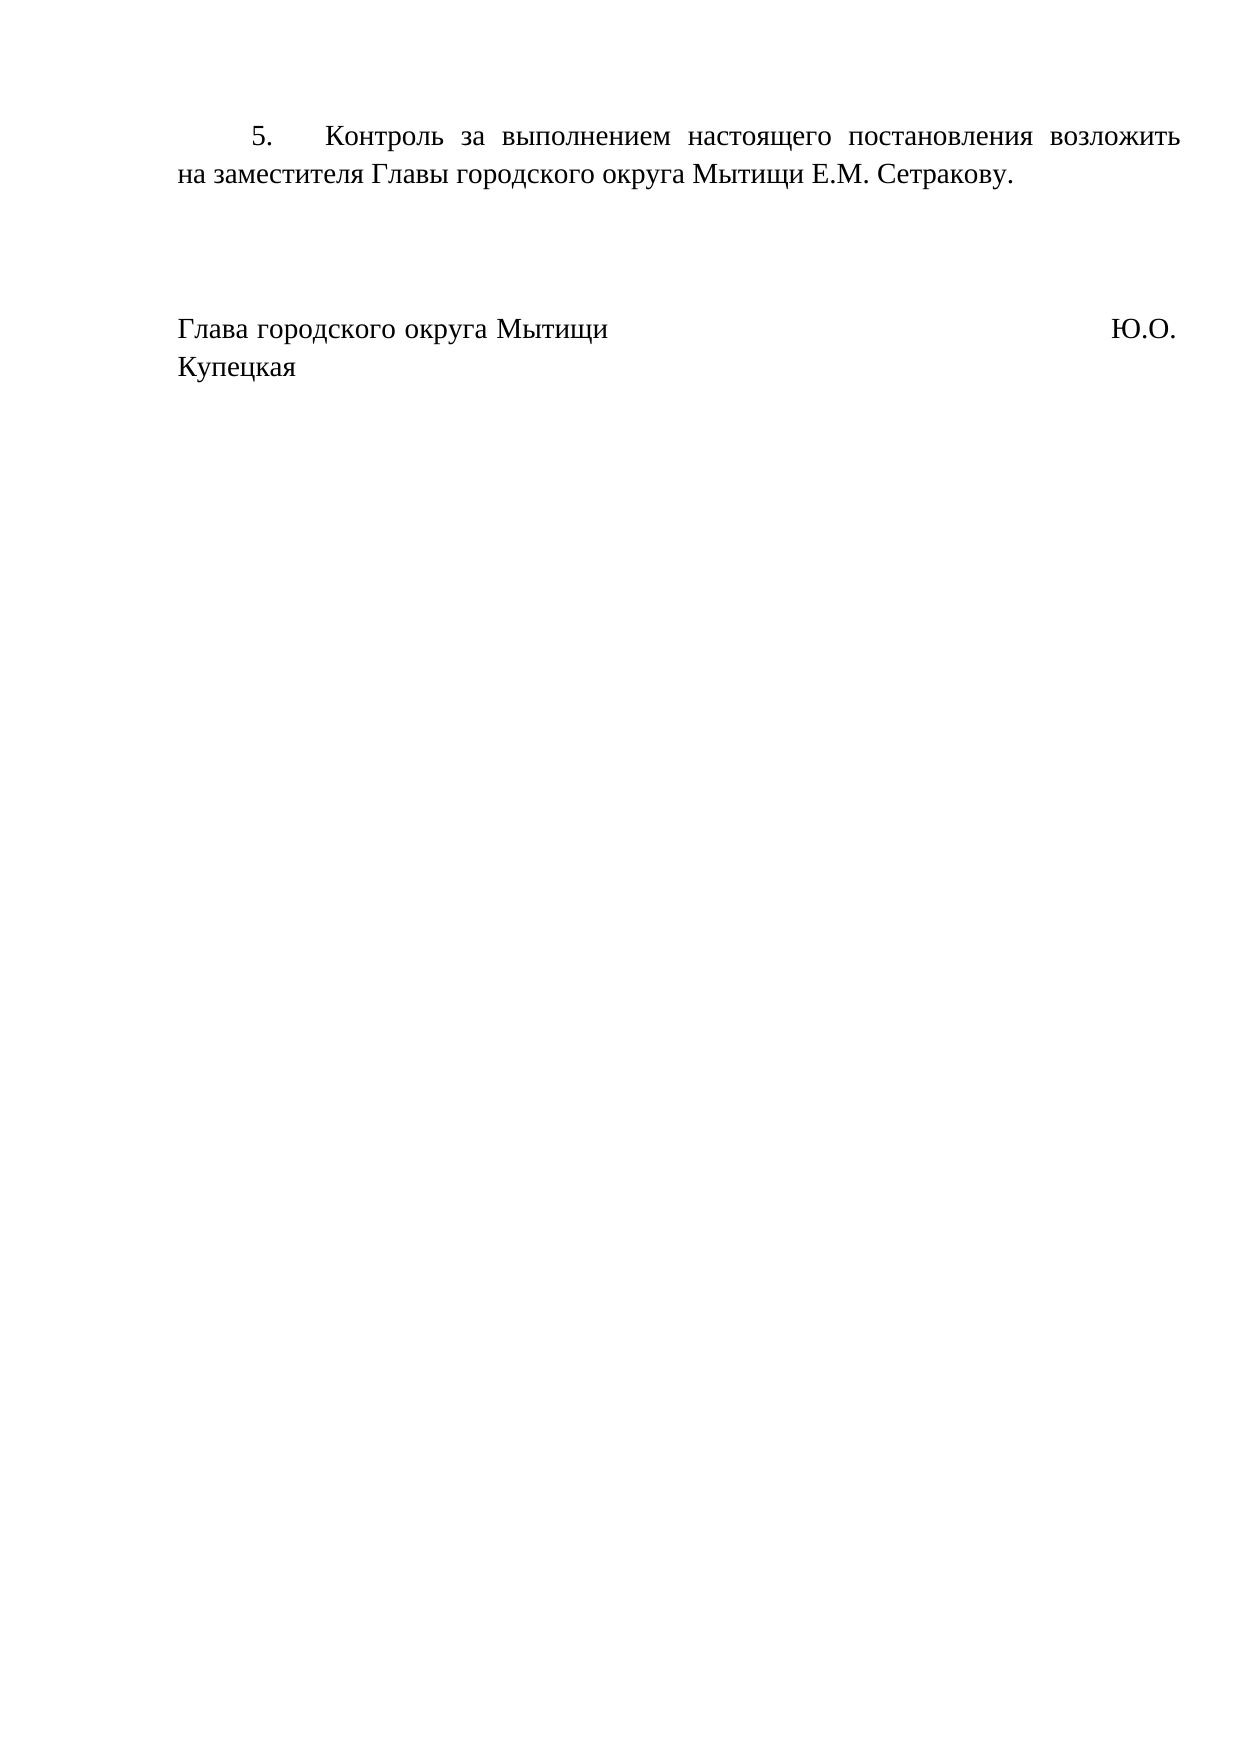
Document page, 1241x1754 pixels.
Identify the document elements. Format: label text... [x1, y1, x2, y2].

list Контроль за выполнением настоящего постановления возложить на заместителя Главы городского округа Мытищи Е.М. Сетракову. [177, 118, 1181, 190]
text Глава городского округа Мытищи Ю.О. Купецкая [177, 311, 1181, 383]
